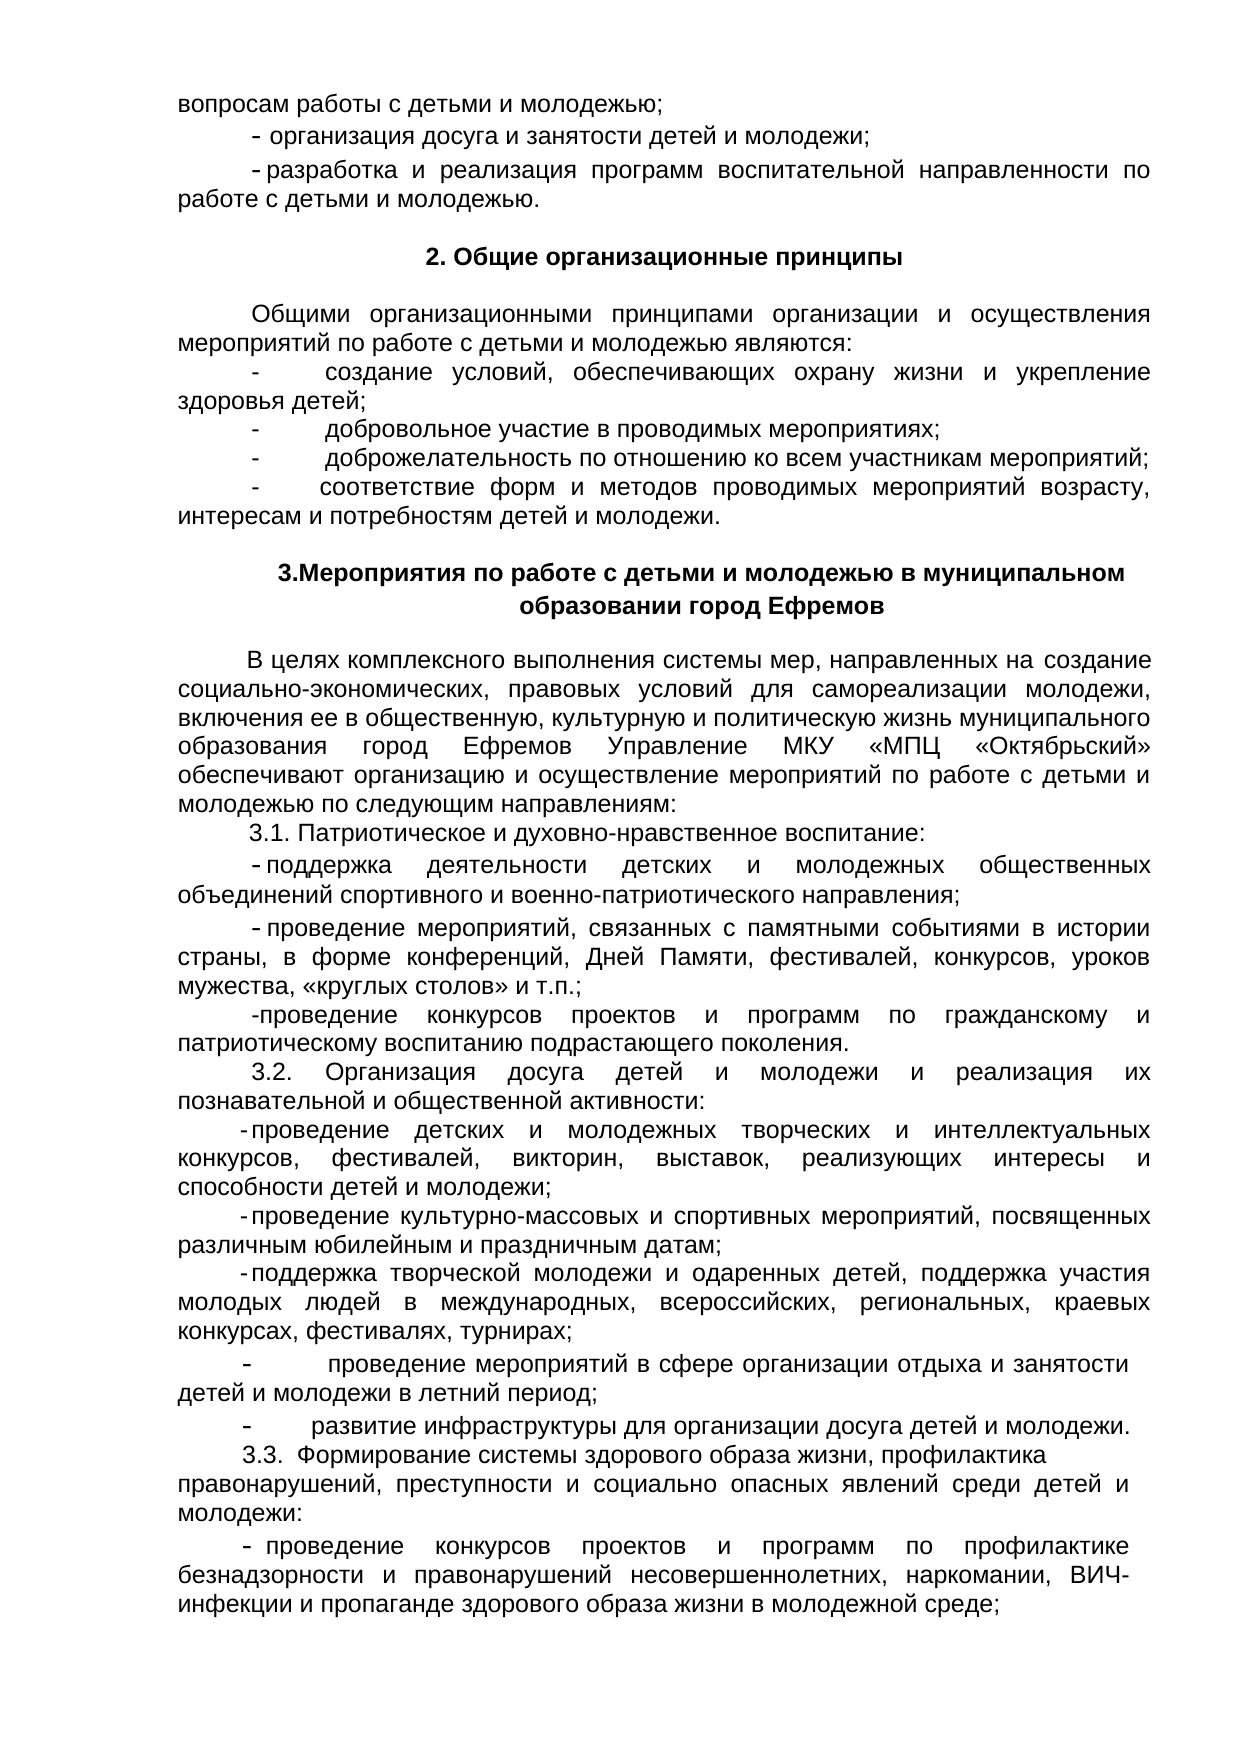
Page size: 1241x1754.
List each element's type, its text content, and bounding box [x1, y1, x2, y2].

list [177, 89, 1152, 117]
list развитие инфраструктуры для организации досуга детей и молодежи. [177, 1407, 1152, 1441]
list 3.Мероприятия по работе с детьми и молодежью в муниципальном образовании город Ефремов [252, 558, 1152, 620]
text В целях комплексного выполнения системы мер, направленных на создание социально-экономических, правовых условий для самореализации молодежи, включения ее в общественную, культурную и политическую жизнь муниципального образования город Ефремов Управление МКУ «МПЦ «Октябрьский» обеспечивают организацию и осуществление мероприятий по работе с детьми и молодежью по следующим направлениям: [178, 645, 1152, 818]
list 3.2. Организация досуга детей и молодежи и реализация их познавательной и общественной активности: [177, 1057, 1152, 1115]
list правонарушений, преступности и социально опасных явлений среди детей и молодежи: [177, 1469, 1131, 1527]
text 2. Общие организационные принципы [177, 242, 1152, 271]
list -проведение конкурсов проектов и программ по гражданскому и патриотическому воспитанию подрастающего поколения. [177, 1000, 1152, 1057]
text - создание условий, обеспечивающих охрану жизни и укрепление здоровья детей; [177, 357, 1152, 414]
list организация досуга и занятости детей и молодежи; [177, 117, 1152, 151]
text - доброжелательность по отношению ко всем участникам мероприятий; [177, 443, 1152, 472]
list проведение мероприятий, связанных с памятными событиями в истории страны, в форме конференций, Дней Памяти, фестивалей, конкурсов, уроков мужества, «круглых столов» и т.п.; [177, 909, 1152, 1000]
list проведение конкурсов проектов и программ по профилактике безнадзорности и правонарушений несовершеннолетних, наркомании, ВИЧ- инфекции и пропаганде здорового образа жизни в молодежной среде; [177, 1527, 1131, 1618]
text - соответствие форм и методов проводимых мероприятий возрасту, интересам и потребностям детей и молодежи. [177, 472, 1152, 529]
text - добровольное участие в проводимых мероприятиях; [177, 414, 1152, 443]
list - проведение культурно-массовых и спортивных мероприятий, посвященных различным юбилейным и праздничным датам; [177, 1201, 1152, 1258]
list проведение мероприятий в сфере организации отдыха и занятости детей и молодежи в летний период; [177, 1345, 1131, 1407]
text 3.1. Патриотическое и духовно-нравственное воспитание: [177, 818, 1152, 846]
list - проведение детских и молодежных творческих и интеллектуальных конкурсов, фестивалей, викторин, выставок, реализующих интересы и способности детей и молодежи; [177, 1115, 1152, 1201]
list разработка и реализация программ воспитательной направленности по работе с детьми и молодежью. [177, 151, 1152, 213]
list Формирование системы здорового образа жизни, профилактика [242, 1441, 1131, 1469]
text Общими организационными принципами организации и осуществления мероприятий по работе с детьми и молодежью являются: [177, 299, 1152, 357]
list поддержка деятельности детских и молодежных общественных объединений спортивного и военно-патриотического направления; [177, 846, 1152, 909]
list - поддержка творческой молодежи и одаренных детей, поддержка участия молодых людей в международных, всероссийских, региональных, краевых конкурсах, фестивалях, турнирах; [177, 1258, 1152, 1345]
